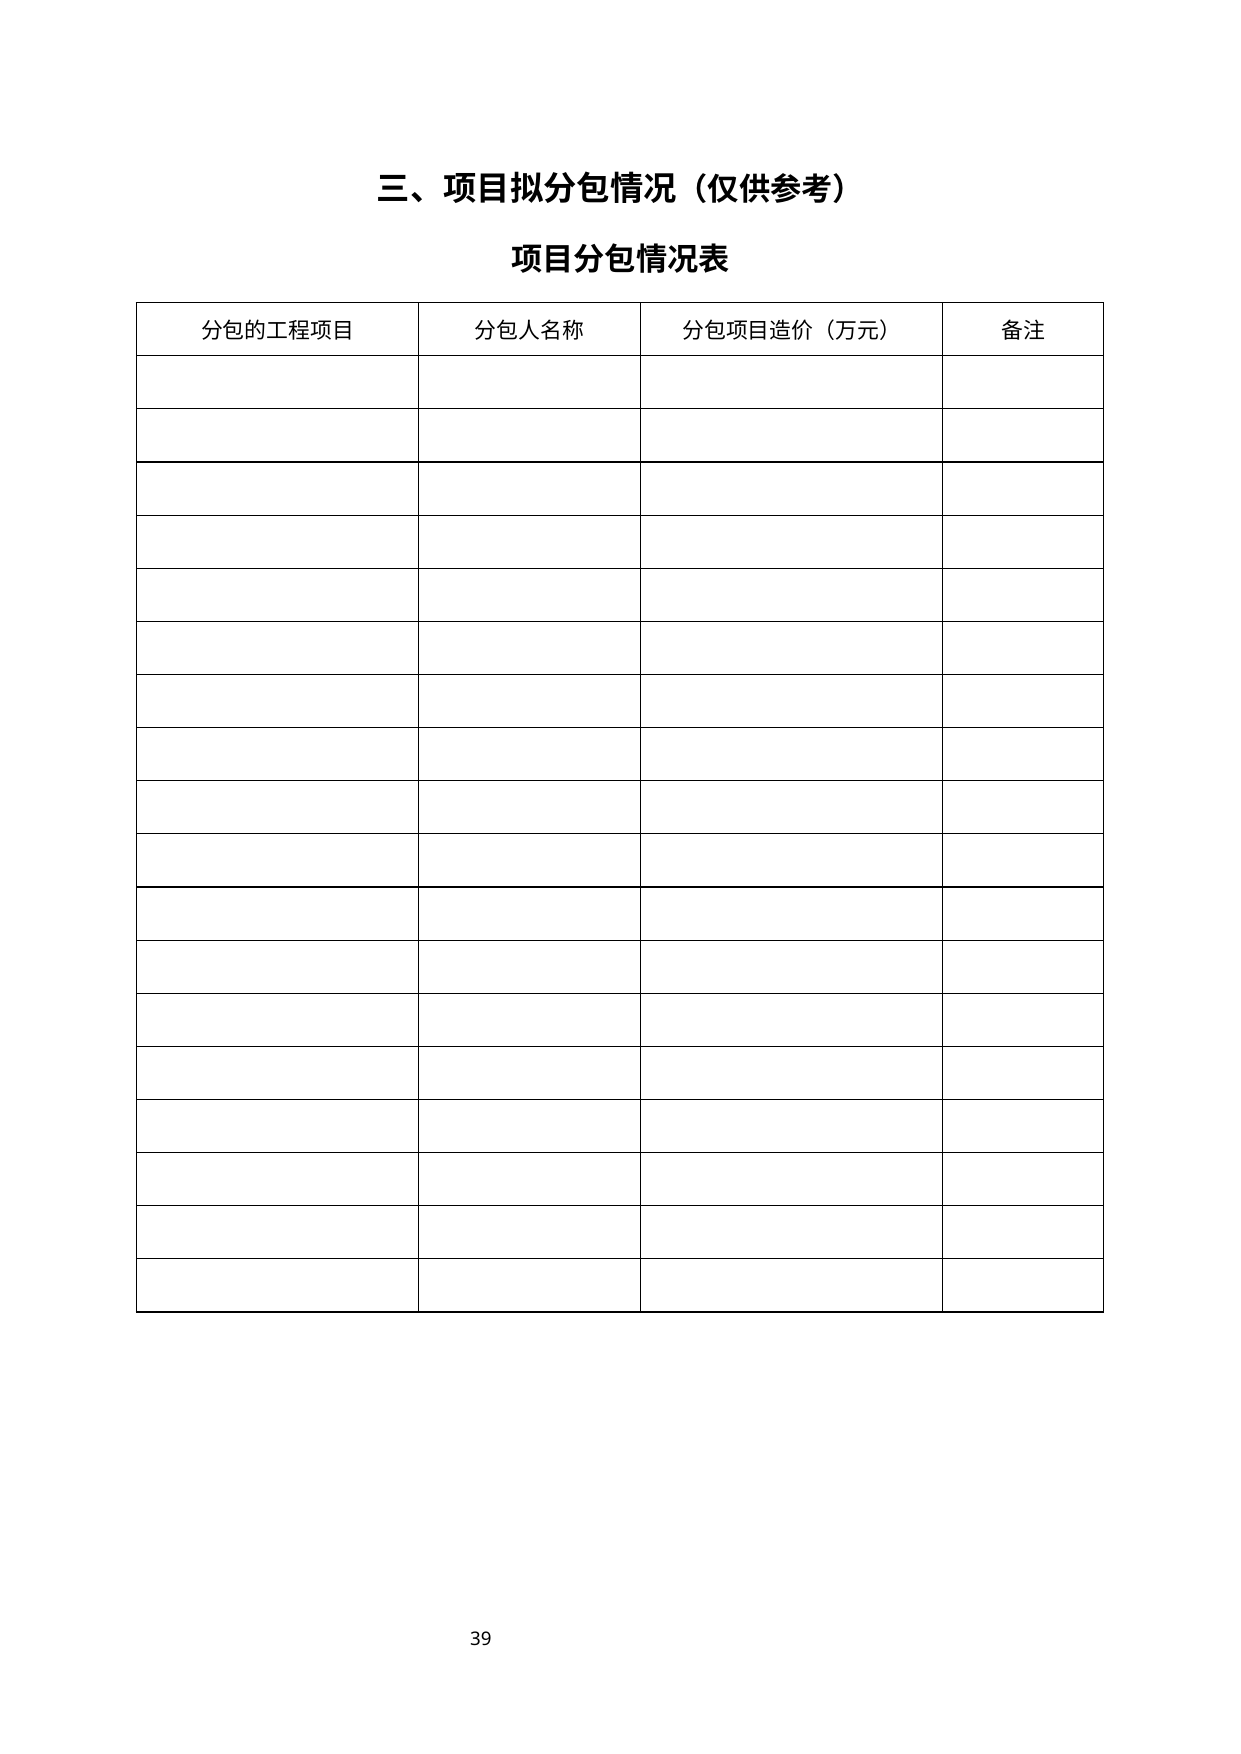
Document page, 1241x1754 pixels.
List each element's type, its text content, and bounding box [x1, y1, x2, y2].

table_cell [137, 409, 418, 461]
table_cell [419, 1259, 640, 1311]
table_cell [137, 781, 418, 833]
table_cell [137, 834, 418, 886]
table_cell [943, 516, 1103, 568]
table_cell [943, 569, 1103, 621]
table_cell [419, 356, 640, 408]
table_cell [641, 569, 942, 621]
table_cell [137, 675, 418, 727]
table_header 分包人名称 [419, 303, 640, 355]
table_cell [137, 994, 418, 1046]
table_cell [419, 888, 640, 939]
table_cell [137, 1259, 418, 1311]
table_cell [419, 941, 640, 993]
table_cell [641, 1047, 942, 1099]
table_cell [943, 463, 1103, 514]
table_cell [641, 888, 942, 939]
table_cell [641, 409, 942, 461]
table_cell [419, 728, 640, 780]
table_cell [419, 781, 640, 833]
table_cell [419, 409, 640, 461]
table_cell [943, 728, 1103, 780]
table_cell [943, 622, 1103, 674]
table_cell [641, 516, 942, 568]
table_cell [137, 728, 418, 780]
table_cell [641, 941, 942, 993]
table_cell [419, 569, 640, 621]
table_cell [137, 622, 418, 674]
table_cell [137, 888, 418, 939]
text 三、项目拟分包情况（仅供参考） [148, 162, 1093, 210]
table_cell [641, 622, 942, 674]
table_cell [943, 888, 1103, 939]
table_cell [137, 463, 418, 514]
text 项目分包情况表 [148, 234, 1093, 279]
table_cell [943, 781, 1103, 833]
table_cell [943, 1206, 1103, 1258]
table_cell [137, 516, 418, 568]
table_cell [943, 356, 1103, 408]
table_cell [641, 1259, 942, 1311]
table_cell [419, 1153, 640, 1205]
table_cell [419, 622, 640, 674]
table_cell [641, 356, 942, 408]
table_cell [137, 1047, 418, 1099]
table_cell [943, 834, 1103, 886]
table_header 分包的工程项目 [137, 303, 418, 355]
table_cell [641, 781, 942, 833]
table_cell [137, 1100, 418, 1152]
table_cell [641, 1153, 942, 1205]
table_cell [943, 1259, 1103, 1311]
table_cell [419, 1047, 640, 1099]
table_cell [641, 834, 942, 886]
table_cell [943, 675, 1103, 727]
table_cell [137, 941, 418, 993]
table_cell [943, 994, 1103, 1046]
table_cell [641, 1206, 942, 1258]
table_cell [641, 1100, 942, 1152]
table_cell [137, 1153, 418, 1205]
table_cell [943, 1153, 1103, 1205]
table_cell [137, 356, 418, 408]
table_cell [641, 994, 942, 1046]
table_cell [419, 675, 640, 727]
table_header 分包项目造价（万元） [641, 303, 942, 355]
table_cell [641, 728, 942, 780]
table_cell [943, 941, 1103, 993]
table_cell [137, 1206, 418, 1258]
table_cell [943, 1047, 1103, 1099]
table_cell [641, 463, 942, 514]
table_cell [419, 1206, 640, 1258]
table_cell [419, 1100, 640, 1152]
table_cell [419, 516, 640, 568]
table_cell [419, 994, 640, 1046]
table_cell [137, 569, 418, 621]
table_cell [943, 409, 1103, 461]
table_cell [943, 1100, 1103, 1152]
table_cell [419, 834, 640, 886]
table_cell [419, 463, 640, 514]
table_cell [641, 675, 942, 727]
table_header 备注 [943, 303, 1103, 355]
